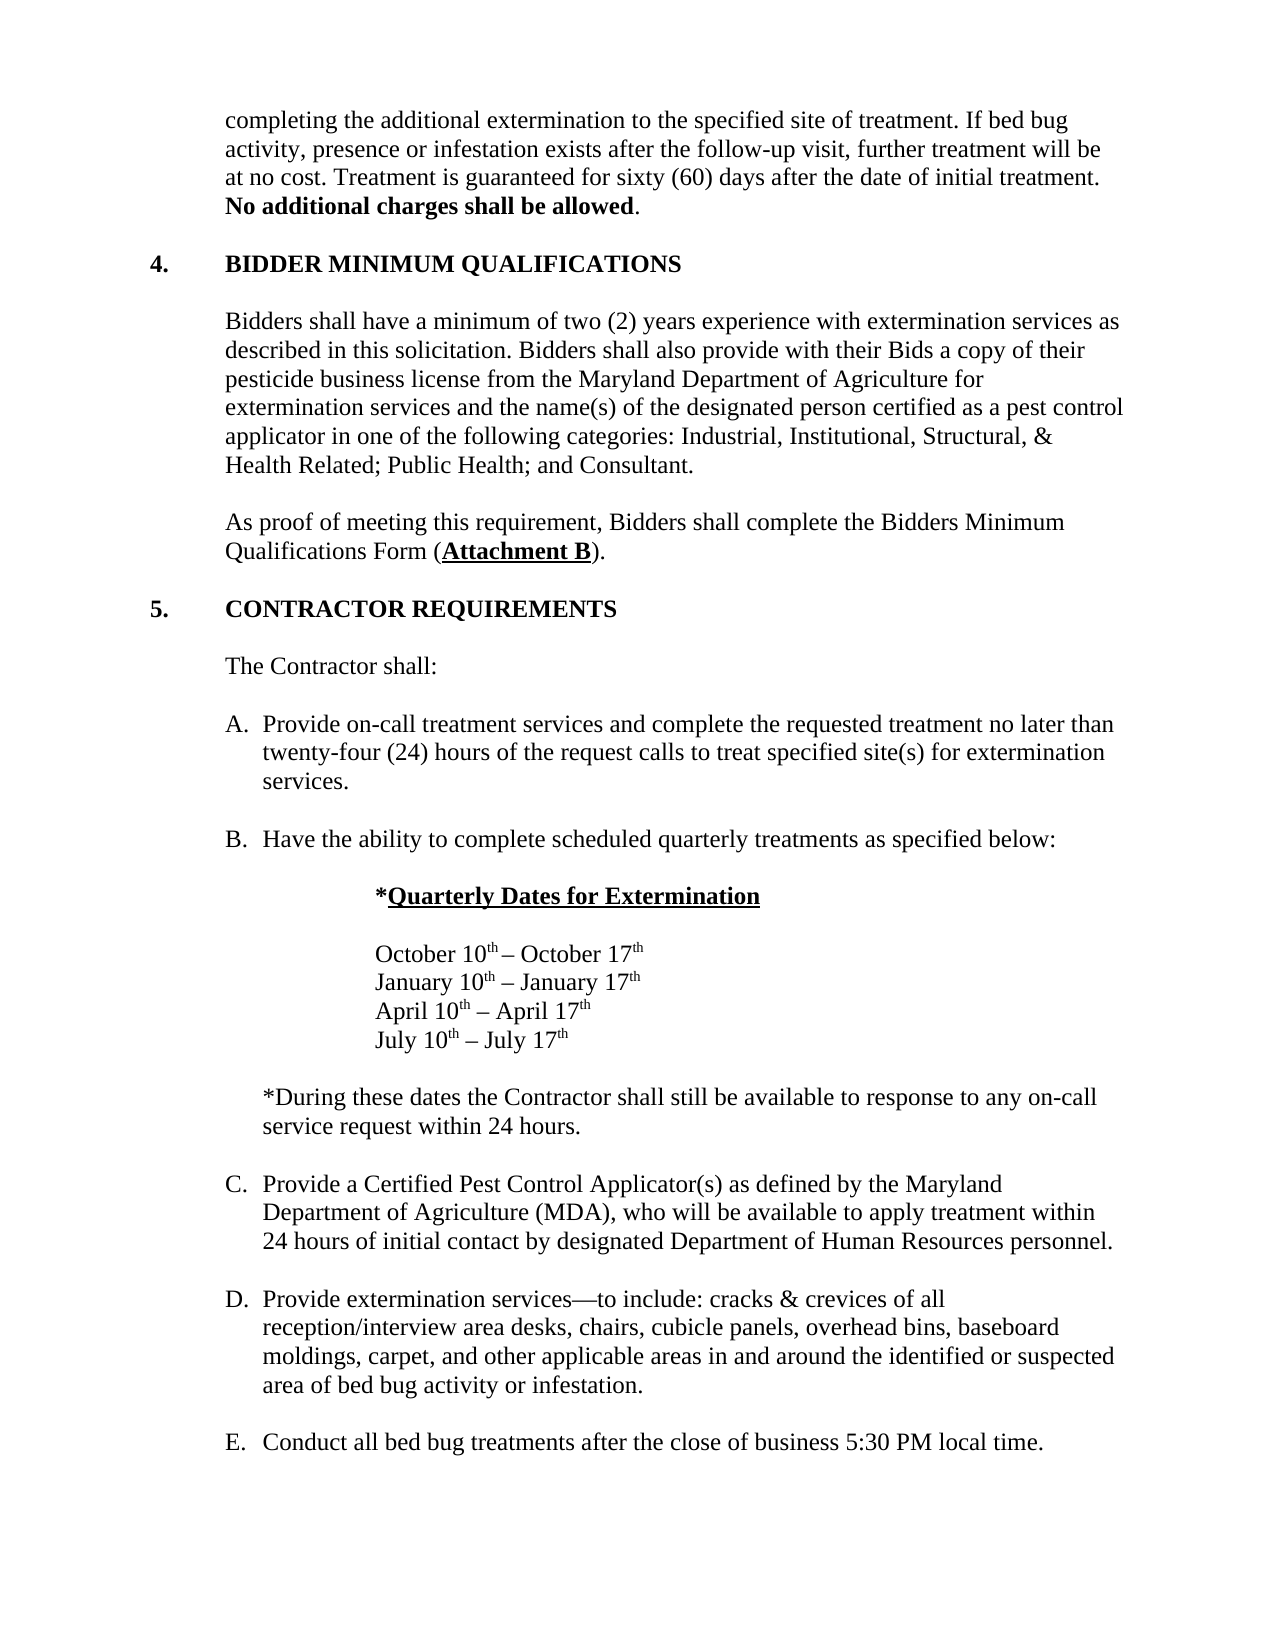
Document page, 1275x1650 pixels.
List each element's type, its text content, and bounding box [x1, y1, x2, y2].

text As proof of meeting this requirement, Bidders shall complete the Bidders Minimum Qualifications Form (Attachment B). [225, 507, 1125, 565]
list Provide a Certified Pest Control Applicator(s) as defined by the Maryland Department of Agriculture (MDA), who will be available to apply treatment within 24 hours of initial contact by designated Department of Human Resources personnel. [225, 1169, 1125, 1255]
list Provide extermination services—to include: cracks & crevices of all reception/interview area desks, chairs, cubicle panels, overhead bins, baseboard moldings, carpet, and other applicable areas in and around the identified or suspected area of bed bug activity or infestation. [225, 1284, 1125, 1399]
list BIDDER MINIMUM QUALIFICATIONS [150, 249, 1125, 277]
list CONTRACTOR REQUIREMENTS [150, 594, 1125, 622]
text Bidders shall have a minimum of two (2) years experience with extermination services as described in this solicitation. Bidders shall also provide with their Bids a copy of their pesticide business license from the Maryland Department of Agriculture for extermination services and the name(s) of the designated person certified as a pest control applicator in one of the following categories: Industrial, Institutional, Structural, & Health Related; Public Health; and Consultant. [225, 306, 1125, 479]
list April 10th – April 17th [262, 996, 1125, 1025]
list Provide on-call treatment services and complete the requested treatment no later than twenty-four (24) hours of the request calls to treat specified site(s) for extermination services. [225, 709, 1125, 795]
list July 10th – July 17th [262, 1025, 1125, 1054]
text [225, 105, 1125, 220]
list Have the ability to complete scheduled quarterly treatments as specified below: [225, 824, 1125, 881]
list January 10th – January 17th [262, 967, 1125, 996]
list October 10th – October 17th [262, 939, 1125, 967]
list *During these dates the Contractor shall still be available to response to any on-call service request within 24 hours. [262, 1082, 1125, 1140]
list *Quarterly Dates for Extermination [262, 881, 1125, 910]
list Conduct all bed bug treatments after the close of business 5:30 PM local time. [225, 1427, 1125, 1456]
text The Contractor shall: [225, 651, 1125, 680]
